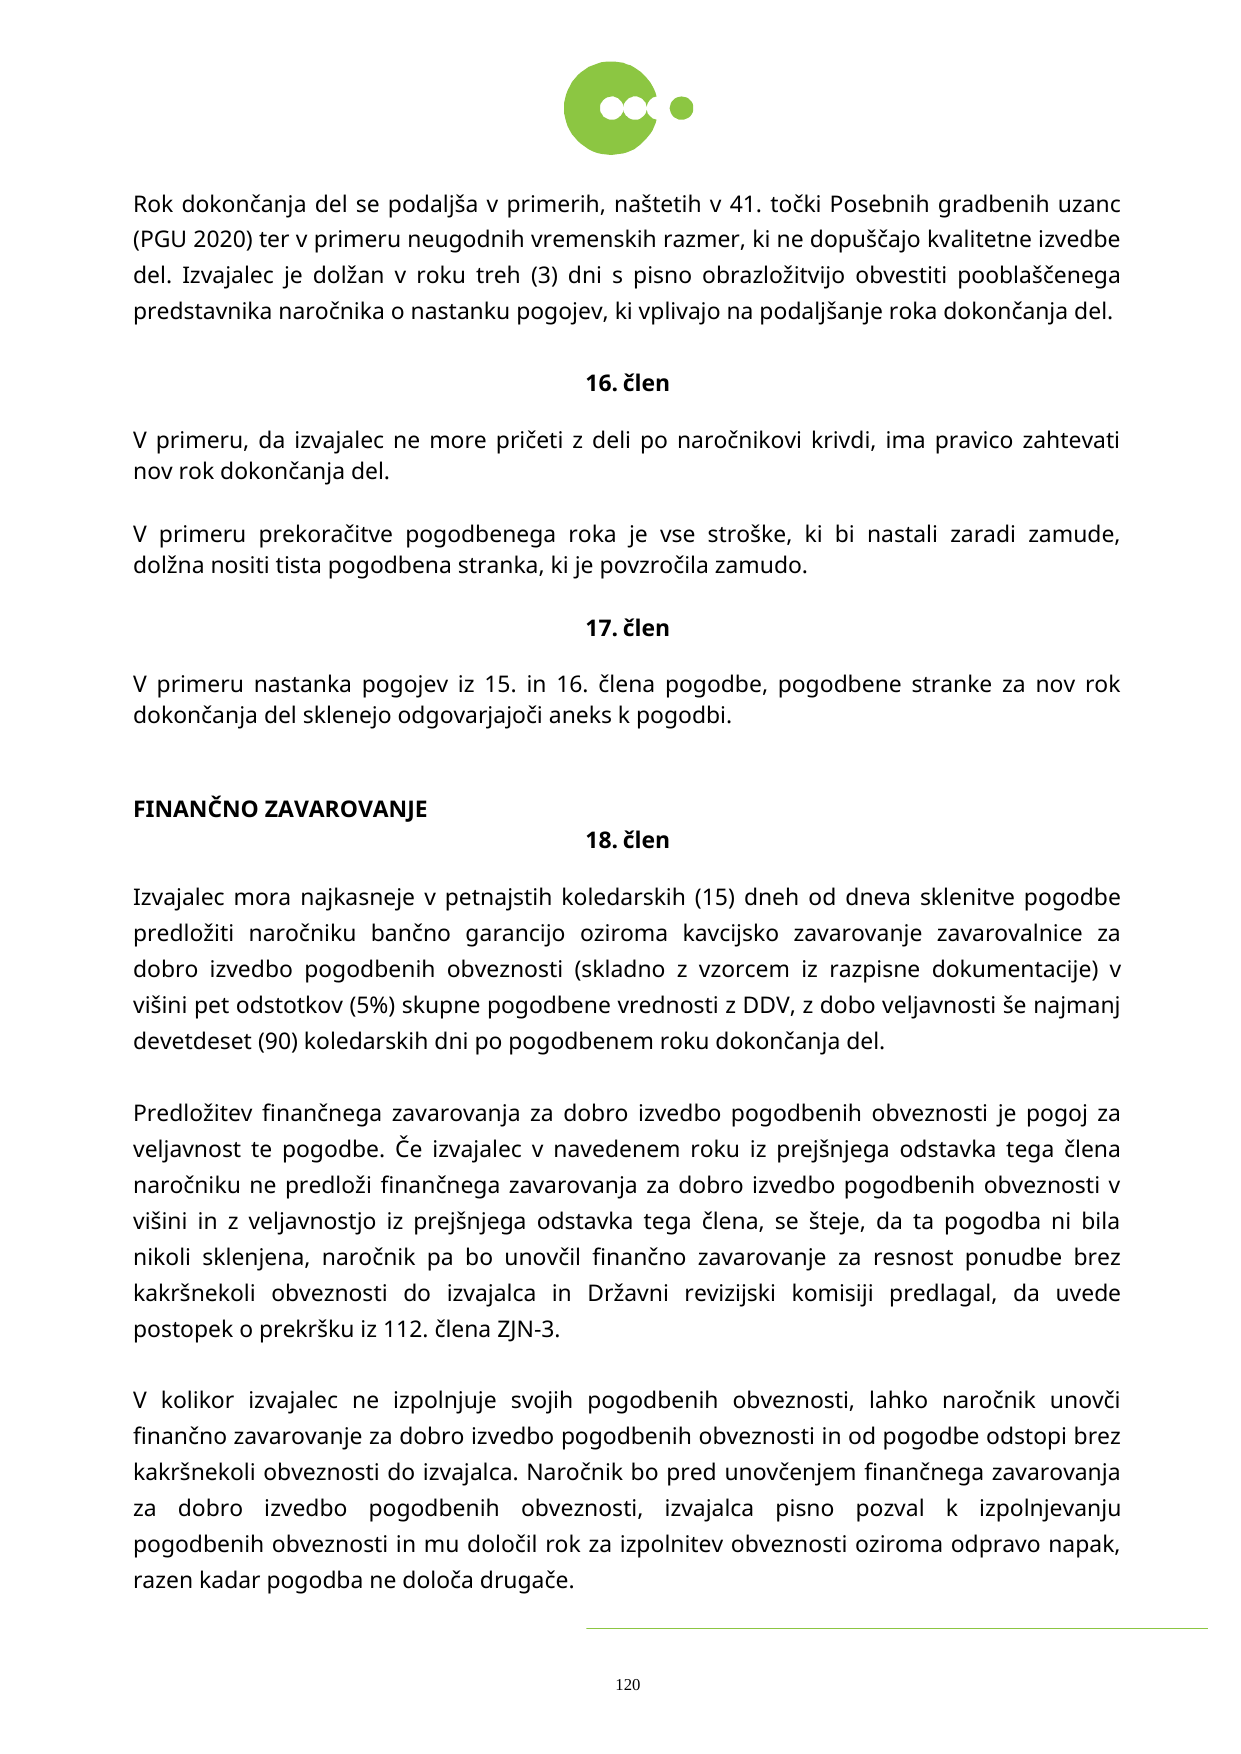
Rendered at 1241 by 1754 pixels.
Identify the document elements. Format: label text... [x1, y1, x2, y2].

list člen [133, 824, 1122, 856]
text Izvajalec mora najkasneje v petnajstih koledarskih (15) dneh od dneva sklenitve pogodbe predložiti naročniku bančno garancijo oziroma kavcijsko zavarovanje zavarovalnice za dobro izvedbo pogodbenih obveznosti (skladno z vzorcem iz razpisne dokumentacije) v višini pet odstotkov (5%) skupne pogodbene vrednosti z DDV, z dobo veljavnosti še najmanj devetdeset (90) koledarskih dni po pogodbenem roku dokončanja del. [133, 881, 1122, 1056]
list člen [133, 367, 1122, 398]
text V primeru, da izvajalec ne more pričeti z deli po naročnikovi krivdi, ima pravico zahtevati nov rok dokončanja del. [133, 424, 1122, 486]
text Rok dokončanja del se podaljša v primerih, naštetih v 41. točki Posebnih gradbenih uzanc (PGU 2020) ter v primeru neugodnih vremenskih razmer, ki ne dopuščajo kvalitetne izvedbe del. Izvajalec je dolžan v roku treh (3) dni s pisno obrazložitvijo obvestiti pooblaščenega predstavnika naročnika o nastanku pogojev, ki vplivajo na podaljšanje roka dokončanja del. [133, 187, 1122, 327]
text V primeru nastanka pogojev iz 15. in 16. člena pogodbe, pogodbene stranke za nov rok dokončanja del sklenejo odgovarjajoči aneks k pogodbi. [133, 668, 1122, 731]
text V kolikor izvajalec ne izpolnjuje svojih pogodbenih obveznosti, lahko naročnik unovči finančno zavarovanje za dobro izvedbo pogodbenih obveznosti in od pogodbe odstopi brez kakršnekoli obveznosti do izvajalca. Naročnik bo pred unovčenjem finančnega zavarovanja za dobro izvedbo pogodbenih obveznosti, izvajalca pisno pozval k izpolnjevanju pogodbenih obveznosti in mu določil rok za izpolnitev obveznosti oziroma odpravo napak, razen kadar pogodba ne določa drugače. [133, 1384, 1122, 1595]
text V primeru prekoračitve pogodbenega roka je vse stroške, ki bi nastali zaradi zamude, dolžna nositi tista pogodbena stranka, ki je povzročila zamudo. [133, 518, 1122, 580]
list člen [133, 611, 1122, 643]
text FINANČNO ZAVAROVANJE [133, 793, 1122, 824]
text Predložitev finančnega zavarovanja za dobro izvedbo pogodbenih obveznosti je pogoj za veljavnost te pogodbe. Če izvajalec v navedenem roku iz prejšnjega odstavka tega člena naročniku ne predloži finančnega zavarovanja za dobro izvedbo pogodbenih obveznosti v višini in z veljavnostjo iz prejšnjega odstavka tega člena, se šteje, da ta pogodba ni bila nikoli sklenjena, naročnik pa bo unovčil finančno zavarovanje za resnost ponudbe brez kakršnekoli obveznosti do izvajalca in Državni revizijski komisiji predlagal, da uvede postopek o prekršku iz 112. člena ZJN-3. [133, 1097, 1122, 1344]
